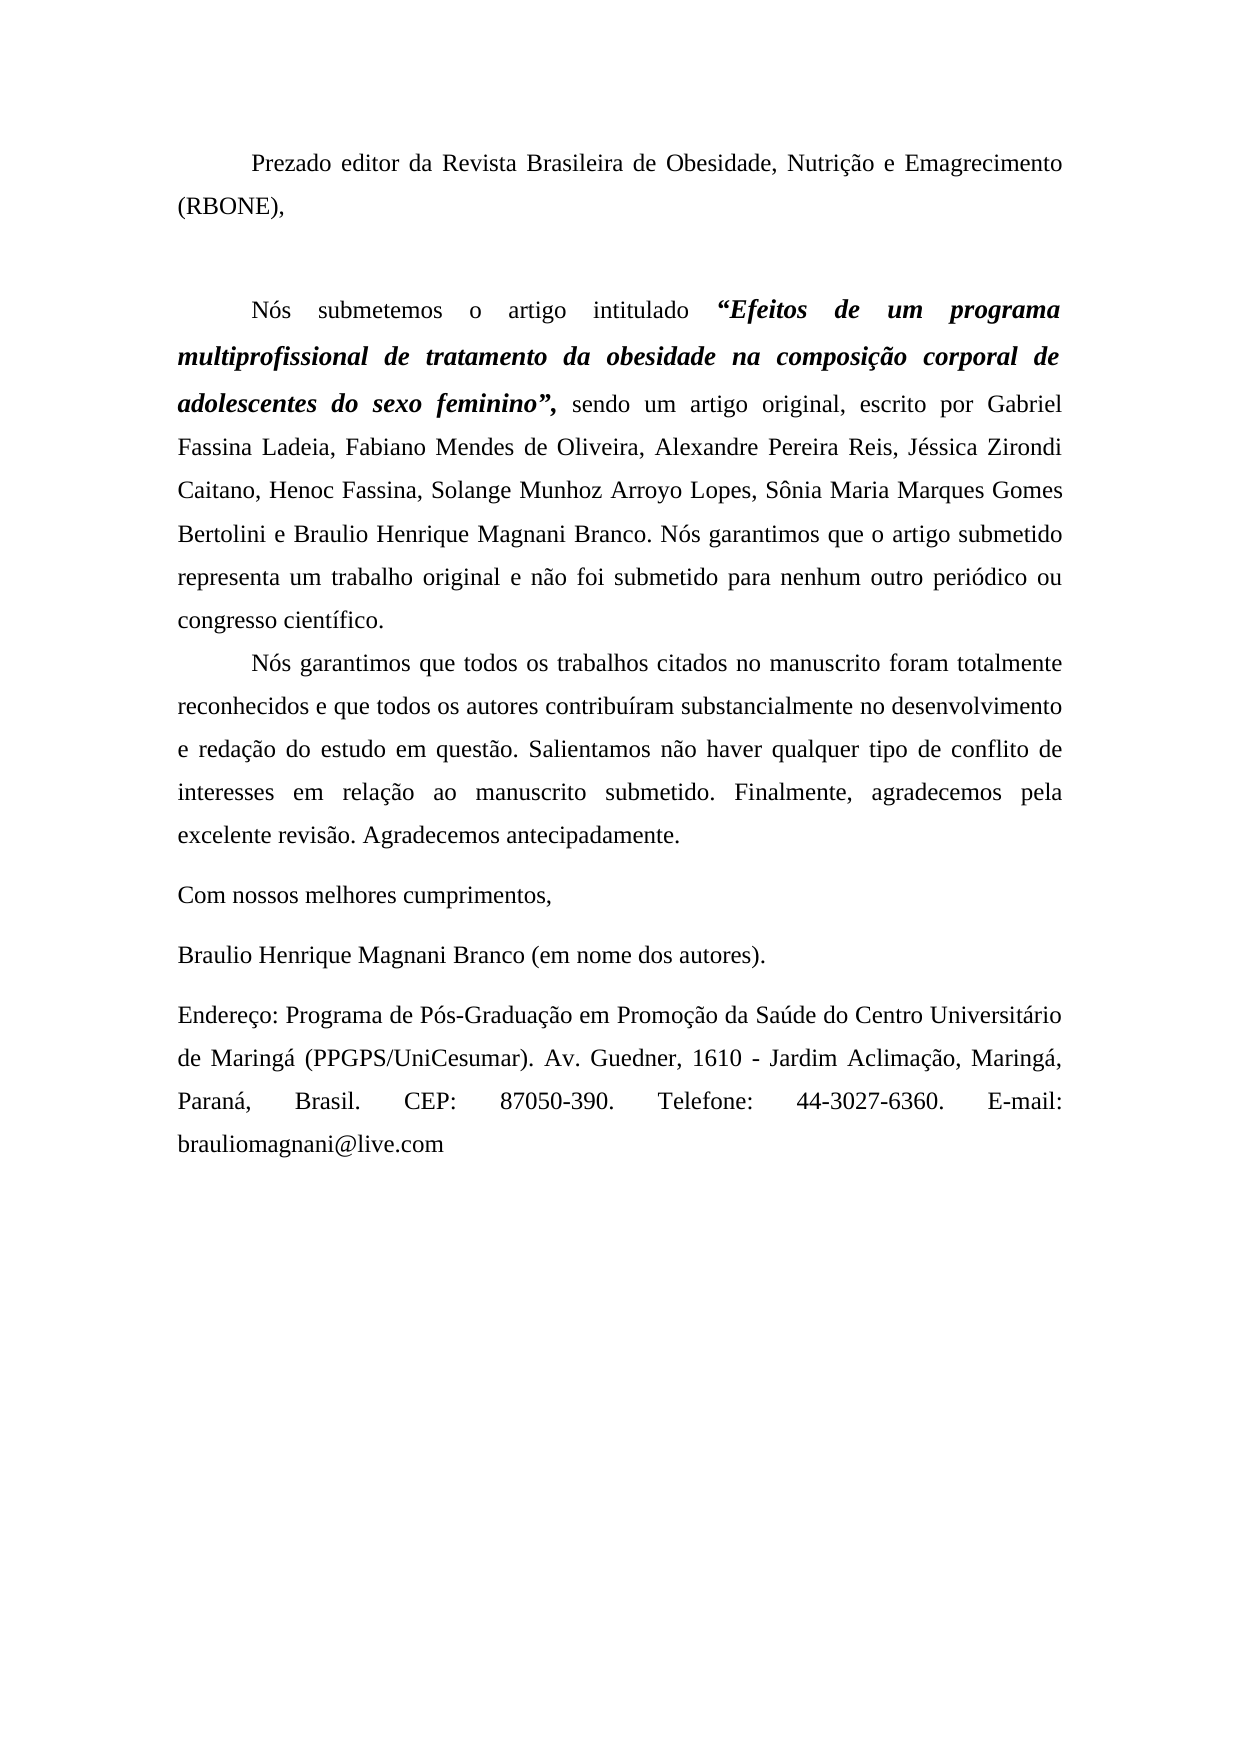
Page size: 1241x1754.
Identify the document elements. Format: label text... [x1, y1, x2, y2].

text Braulio Henrique Magnani Branco (em nome dos autores). [177, 940, 1063, 969]
text Endereço: Programa de Pós-Graduação em Promoção da Saúde do Centro Universitário de Maringá (PPGPS/UniCesumar). Av. Guedner, 1610 - Jardim Aclimação, Maringá, Paraná, Brasil. CEP: 87050-390. Telefone: 44-3027-6360. E-mail: brauliomagnani@live.com [177, 1000, 1063, 1158]
text Com nossos melhores cumprimentos, [177, 880, 1063, 909]
text Nós submetemos o artigo intitulado “Efeitos de um programa multiprofissional de tratamento da obesidade na composição corporal de adolescentes do sexo feminino”, sendo um artigo original, escrito por Gabriel Fassina Ladeia, Fabiano Mendes de Oliveira, Alexandre Pereira Reis, Jéssica Zirondi Caitano, Henoc Fassina, Solange Munhoz Arroyo Lopes, Sônia Maria Marques Gomes Bertolini e Braulio Henrique Magnani Branco. Nós garantimos que o artigo submetido representa um trabalho original e não foi submetido para nenhum outro periódico ou congresso científico. [177, 294, 1063, 634]
text Nós garantimos que todos os trabalhos citados no manuscrito foram totalmente reconhecidos e que todos os autores contribuíram substancialmente no desenvolvimento e redação do estudo em questão. Salientamos não haver qualquer tipo de conflito de interesses em relação ao manuscrito submetido. Finalmente, agradecemos pela excelente revisão. Agradecemos antecipadamente. [177, 648, 1063, 849]
text Prezado editor da Revista Brasileira de Obesidade, Nutrição e Emagrecimento (RBONE), [177, 148, 1063, 219]
